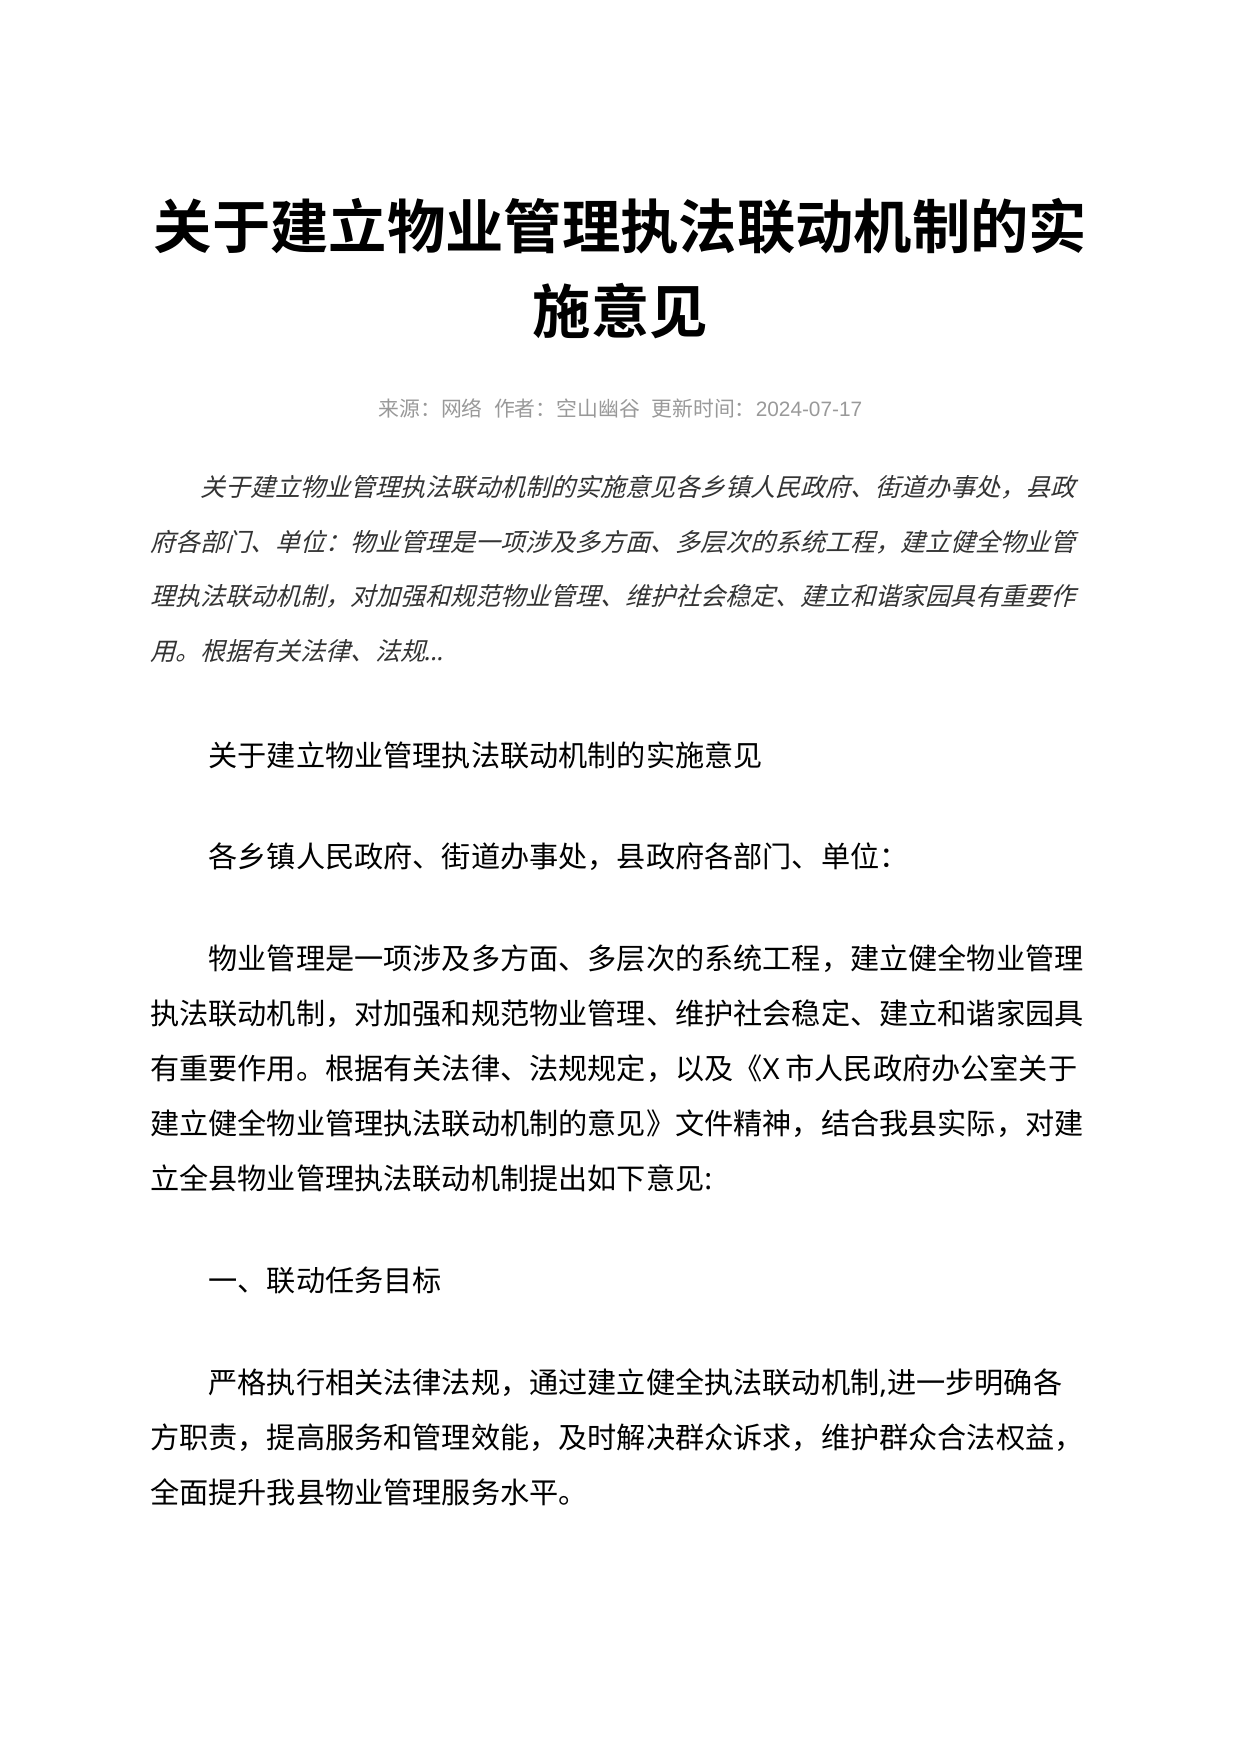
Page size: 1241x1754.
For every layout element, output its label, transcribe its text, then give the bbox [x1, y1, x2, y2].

text 关于建立物业管理执法联动机制的实施意见 [150, 732, 1090, 774]
subtitle 关于建立物业管理执法联动机制的实施意见 [150, 181, 1090, 350]
text 严格执行相关法律法规，通过建立健全执法联动机制,进一步明确各方职责，提高服务和管理效能，及时解决群众诉求，维护群众合法权益，全面提升我县物业管理服务水平。 [150, 1359, 1090, 1511]
text 来源：网络 作者：空山幽谷 更新时间：2024-07-17 [150, 397, 1090, 421]
text 物业管理是一项涉及多方面、多层次的系统工程，建立健全物业管理执法联动机制，对加强和规范物业管理、维护社会稳定、建立和谐家园具有重要作用。根据有关法律、法规规定，以及《X市人民政府办公室关于建立健全物业管理执法联动机制的意见》文件精神，结合我县实际，对建立全县物业管理执法联动机制提出如下意见: [150, 936, 1090, 1198]
text 关于建立物业管理执法联动机制的实施意见各乡镇人民政府、街道办事处，县政府各部门、单位：物业管理是一项涉及多方面、多层次的系统工程，建立健全物业管理执法联动机制，对加强和规范物业管理、维护社会稳定、建立和谐家园具有重要作用。根据有关法律、法规... [150, 468, 1090, 667]
text 一、联动任务目标 [150, 1257, 1090, 1300]
text 各乡镇人民政府、街道办事处，县政府各部门、单位： [150, 834, 1090, 876]
